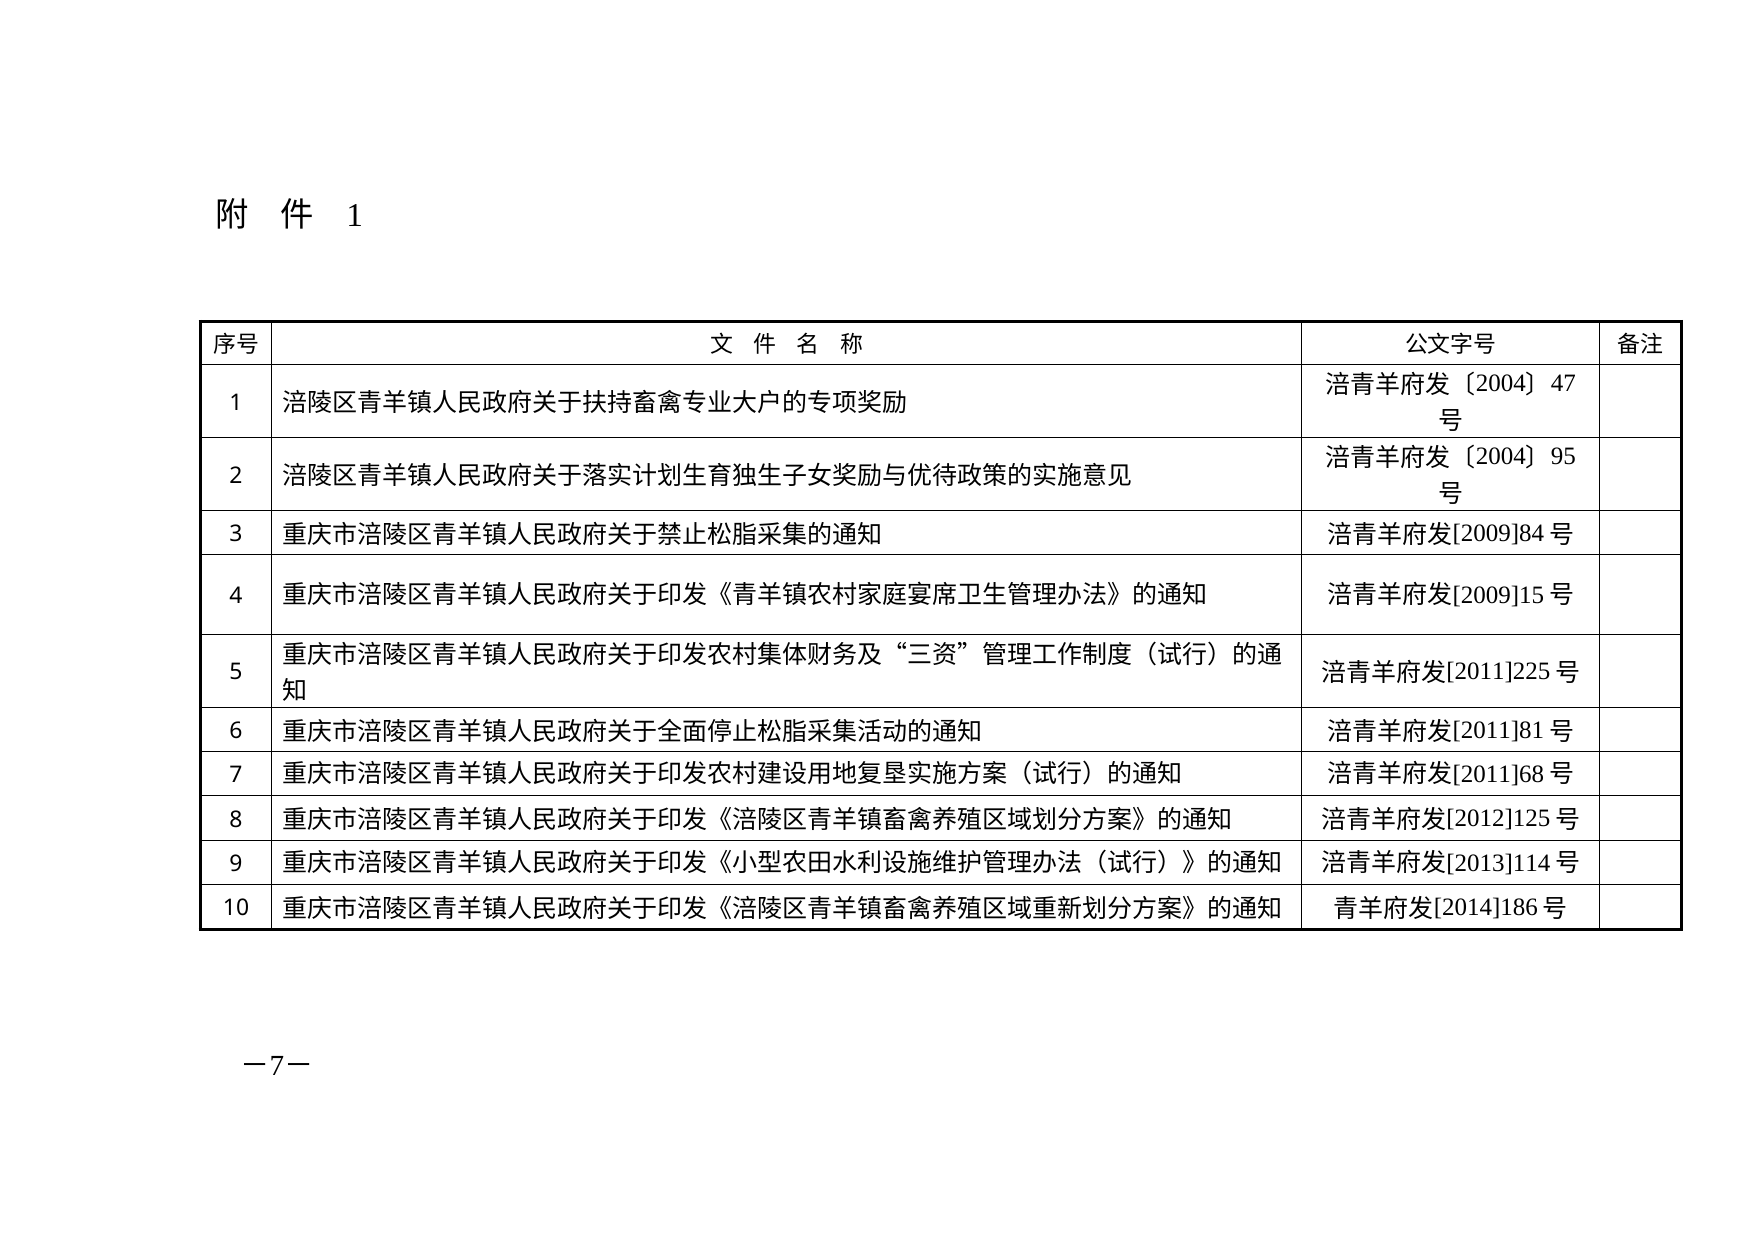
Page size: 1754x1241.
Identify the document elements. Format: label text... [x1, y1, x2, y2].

table_header 文 件 名 称 [272, 323, 1301, 364]
table_header 备注 [1600, 323, 1680, 364]
table_cell 涪青羊府发[2013]114号 [1302, 841, 1599, 884]
table_cell 涪陵区青羊镇人民政府关于落实计划生育独生子女奖励与优待政策的实施意见 [272, 438, 1301, 510]
table_cell 10 [202, 885, 271, 928]
table_cell 涪青羊府发[2009]15号 [1302, 555, 1599, 634]
table_header 序号 [202, 323, 271, 364]
table_cell 6 [202, 708, 271, 751]
table_cell 涪青羊府发[2009]84号 [1302, 511, 1599, 554]
table_cell [1600, 752, 1680, 795]
table_cell [1600, 841, 1680, 884]
table_cell [1600, 555, 1680, 634]
table_cell 重庆市涪陵区青羊镇人民政府关于全面停止松脂采集活动的通知 [272, 708, 1301, 751]
table_cell [1600, 885, 1680, 928]
table_cell 涪陵区青羊镇人民政府关于扶持畜禽专业大户的专项奖励 [272, 365, 1301, 437]
table_cell 9 [202, 841, 271, 884]
table_cell 重庆市涪陵区青羊镇人民政府关于印发农村集体财务及“三资”管理工作制度（试行）的通知 [272, 635, 1301, 707]
table_cell 重庆市涪陵区青羊镇人民政府关于印发《涪陵区青羊镇畜禽养殖区域划分方案》的通知 [272, 796, 1301, 839]
table_cell 涪青羊府发[2011]225号 [1302, 635, 1599, 707]
table_cell 重庆市涪陵区青羊镇人民政府关于禁止松脂采集的通知 [272, 511, 1301, 554]
table_cell 7 [202, 752, 271, 795]
table_cell 重庆市涪陵区青羊镇人民政府关于印发农村建设用地复垦实施方案（试行）的通知 [272, 752, 1301, 795]
table_cell 5 [202, 635, 271, 707]
table_cell 1 [202, 365, 271, 437]
table_cell [1600, 511, 1680, 554]
table_header 公文字号 [1302, 323, 1599, 364]
table_cell 涪青羊府发[2012]125号 [1302, 796, 1599, 839]
table_cell 重庆市涪陵区青羊镇人民政府关于印发《小型农田水利设施维护管理办法（试行）》的通知 [272, 841, 1301, 884]
table_cell [1600, 365, 1680, 437]
table_cell 涪青羊府发〔2004〕47号 [1302, 365, 1599, 437]
table_cell 2 [202, 438, 271, 510]
table_cell [1600, 796, 1680, 839]
table_cell 涪青羊府发[2011]81号 [1302, 708, 1599, 751]
table_cell 青羊府发[2014]186号 [1302, 885, 1599, 928]
table_cell [1600, 635, 1680, 707]
table_cell 重庆市涪陵区青羊镇人民政府关于印发《涪陵区青羊镇畜禽养殖区域重新划分方案》的通知 [272, 885, 1301, 928]
table_cell 涪青羊府发〔2004〕95号 [1302, 438, 1599, 510]
table_cell 4 [202, 555, 271, 634]
table_cell 3 [202, 511, 271, 554]
text 附件1 [215, 181, 1527, 242]
table_cell [1600, 438, 1680, 510]
table_cell [1600, 708, 1680, 751]
table_cell 8 [202, 796, 271, 839]
table_cell 重庆市涪陵区青羊镇人民政府关于印发《青羊镇农村家庭宴席卫生管理办法》的通知 [272, 555, 1301, 634]
table_cell 涪青羊府发[2011]68号 [1302, 752, 1599, 795]
